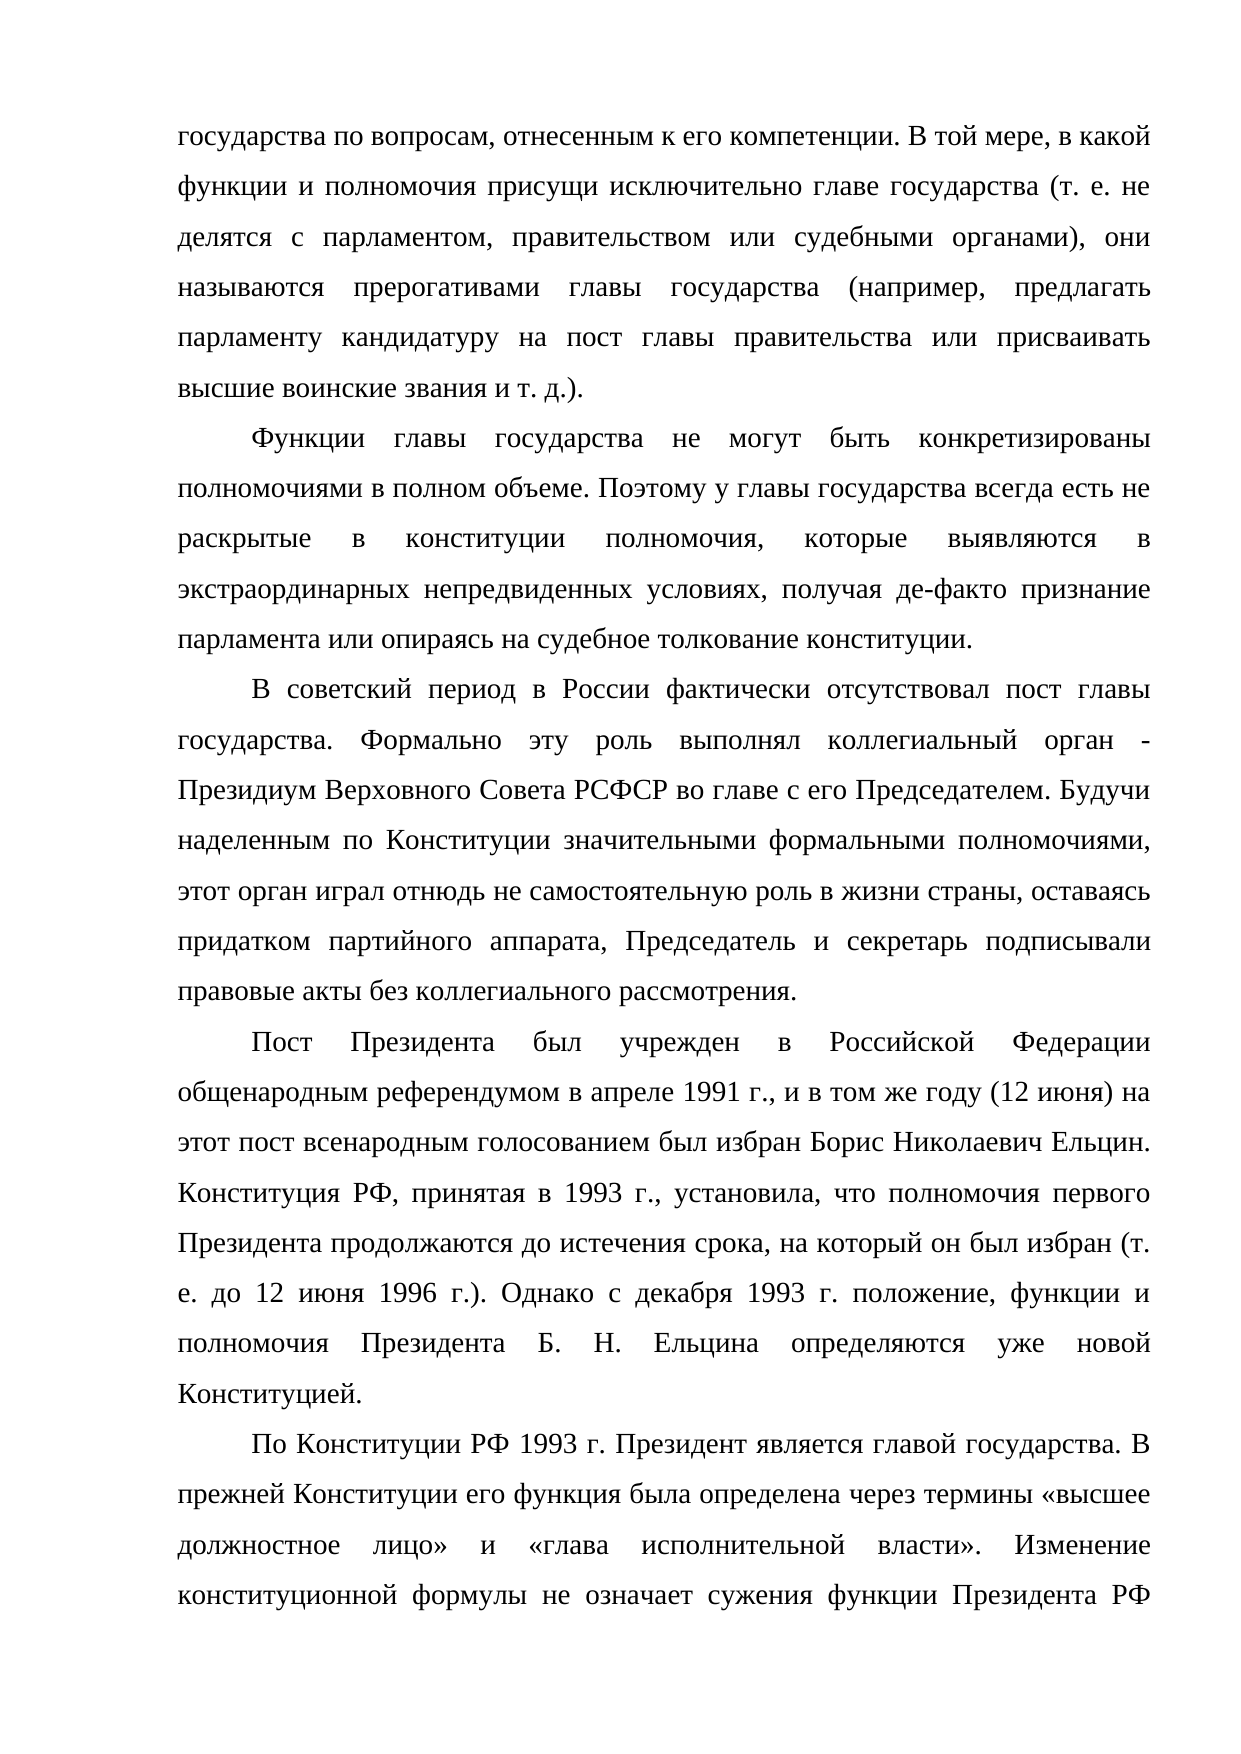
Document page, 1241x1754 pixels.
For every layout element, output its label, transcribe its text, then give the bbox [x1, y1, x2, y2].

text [177, 118, 1152, 403]
text В советский период в России фактически отсутствовал пост главы государства. Формально эту роль выполнял коллегиальный орган - Президиум Верховного Совета РСФСР во главе с его Председателем. Будучи наделенным по Конституции значительными формальными полномочиями, этот орган играл отнюдь не самостоятельную роль в жизни страны, оставаясь придатком партийного аппарата, Председатель и секретарь подписывали правовые акты без коллегиального рассмотрения. [177, 672, 1152, 1007]
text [177, 1426, 1152, 1611]
text Пост Президента был учрежден в Российской Федерации общенародным референдумом в апреле 1991 г., и в том же году (12 июня) на этот пост всенародным голосованием был избран Борис Николаевич Ельцин. Конституция РФ, принятая в 1993 г., установила, что полномочия первого Президента продолжаются до истечения срока, на который он был избран (т. е. до 12 июня 1996 г.). Однако с декабря 1993 г. положение, функции и полномочия Президента Б. Н. Ельцина определяются уже новой Конституцией. [177, 1024, 1152, 1409]
text Функции главы государства не могут быть конкретизированы полномочиями в полном объеме. Поэтому у главы государства всегда есть не раскрытые в конституции полномочия, которые выявляются в экстраординарных непредвиденных условиях, получая де-факто признание парламента или опираясь на судебное толкование конституции. [177, 420, 1152, 655]
